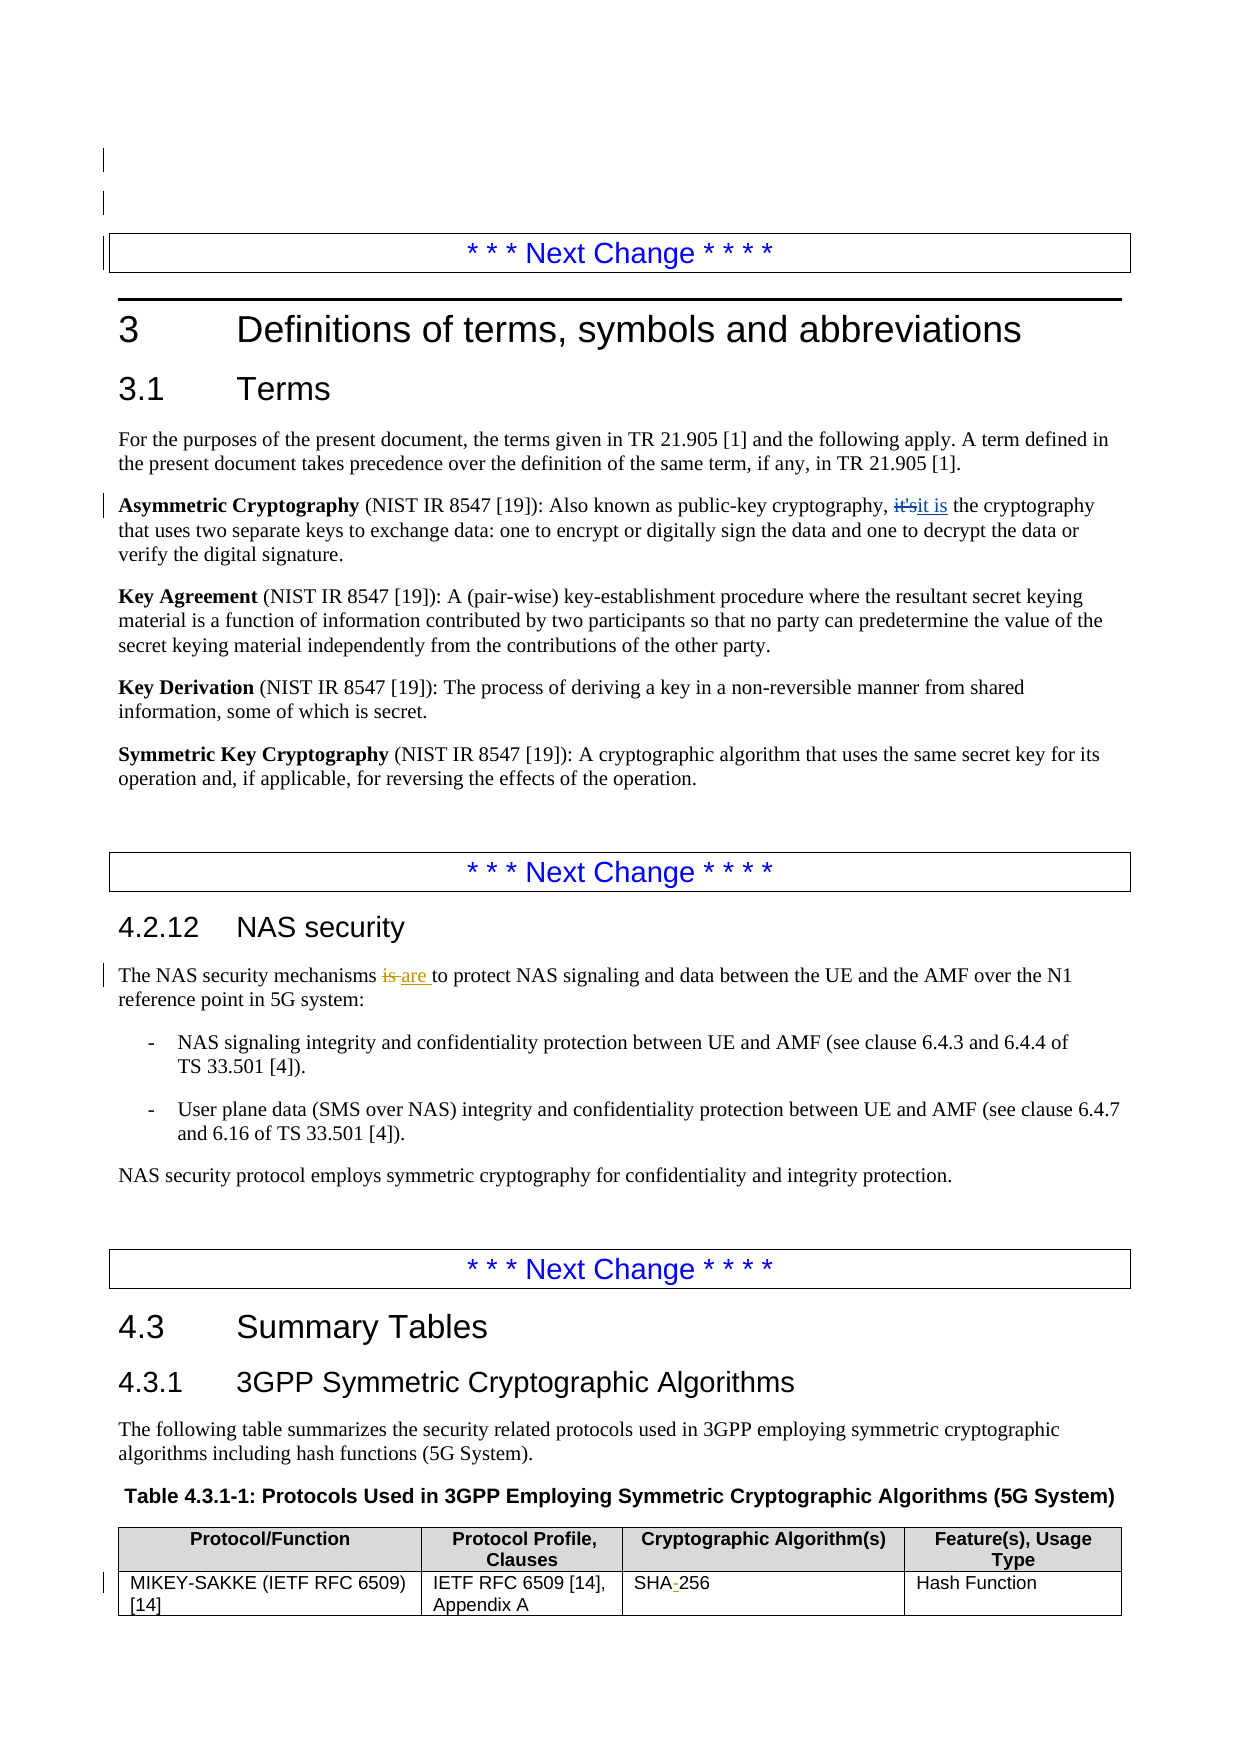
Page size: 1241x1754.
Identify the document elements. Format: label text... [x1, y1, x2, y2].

text The following table summarizes the security related protocols used in 3GPP employing symmetric cryptographic algorithms including hash functions (5G System). [118, 1417, 1122, 1465]
table_header Protocol Profile, Clauses [422, 1528, 622, 1571]
text - User plane data (SMS over NAS) integrity and confidentiality protection between UE and AMF (see clause 6.4.7 and 6.16 of TS 33.501 [4]). [148, 1096, 1122, 1144]
subtitle 3.1 Terms [118, 369, 1122, 408]
text Symmetric Key Cryptography (NIST IR 8547 [19]): A cryptographic algorithm that uses the same secret key for its operation and, if applicable, for reversing the effects of the operation. [118, 742, 1122, 790]
text Asymmetric Cryptography (NIST IR 8547 [19]): Also known as public-key cryptography, the cryptography that uses two separate keys to exchange data: one to encrypt or digitally sign the data and one to decrypt the data or verify the digital signature. [118, 493, 1122, 566]
subtitle 3 Definitions of terms, symbols and abbreviations [118, 301, 1122, 351]
table_cell IETF RFC 6509 [14], Appendix A [422, 1572, 622, 1615]
table_cell Hash Function [905, 1572, 1121, 1615]
text Key Derivation (NIST IR 8547 [19]): The process of deriving a key in a non-reversible manner from shared information, some of which is secret. [118, 675, 1122, 723]
subtitle 4.3 Summary Tables [118, 1307, 1122, 1346]
text * * * Next Change * * * * [110, 853, 1130, 891]
text - NAS signaling integrity and confidentiality protection between UE and AMF (see clause 6.4.3 and 6.4.4 of TS 33.501 [4]). [148, 1029, 1122, 1078]
text For the purposes of the present document, the terms given in TR 21.905 [1] and the following apply. A term defined in the present document takes precedence over the definition of the same term, if any, in TR 21.905 [1]. [118, 427, 1122, 475]
table_cell MIKEY-SAKKE (IETF RFC 6509) [14] [119, 1572, 421, 1615]
text Table 4.3.1-1: Protocols Used in 3GPP Employing Symmetric Cryptographic Algorithms (5G System) [118, 1484, 1122, 1508]
text 4.2.12 NAS security [118, 910, 1122, 944]
text * * * Next Change * * * * [110, 234, 1130, 272]
subtitle 4.3.1 3GPP Symmetric Cryptographic Algorithms [118, 1365, 1122, 1398]
text The NAS security mechanisms to protect NAS signaling and data between the UE and the AMF over the N1 reference point in 5G system: [118, 963, 1122, 1011]
table_header Feature(s), Usage Type [905, 1528, 1121, 1571]
table_header Protocol/Function [119, 1528, 421, 1571]
text Key Agreement (NIST IR 8547 [19]): A (pair-wise) key-establishment procedure where the resultant secret keying material is a function of information contributed by two participants so that no party can predetermine the value of the secret keying material independently from the contributions of the other party. [118, 584, 1122, 657]
table_header Cryptographic Algorithm(s) [623, 1528, 904, 1571]
table_cell SHA256 [623, 1572, 904, 1615]
text NAS security protocol employs symmetric cryptography for confidentiality and integrity protection. [118, 1163, 1122, 1187]
text * * * Next Change * * * * [110, 1250, 1130, 1288]
